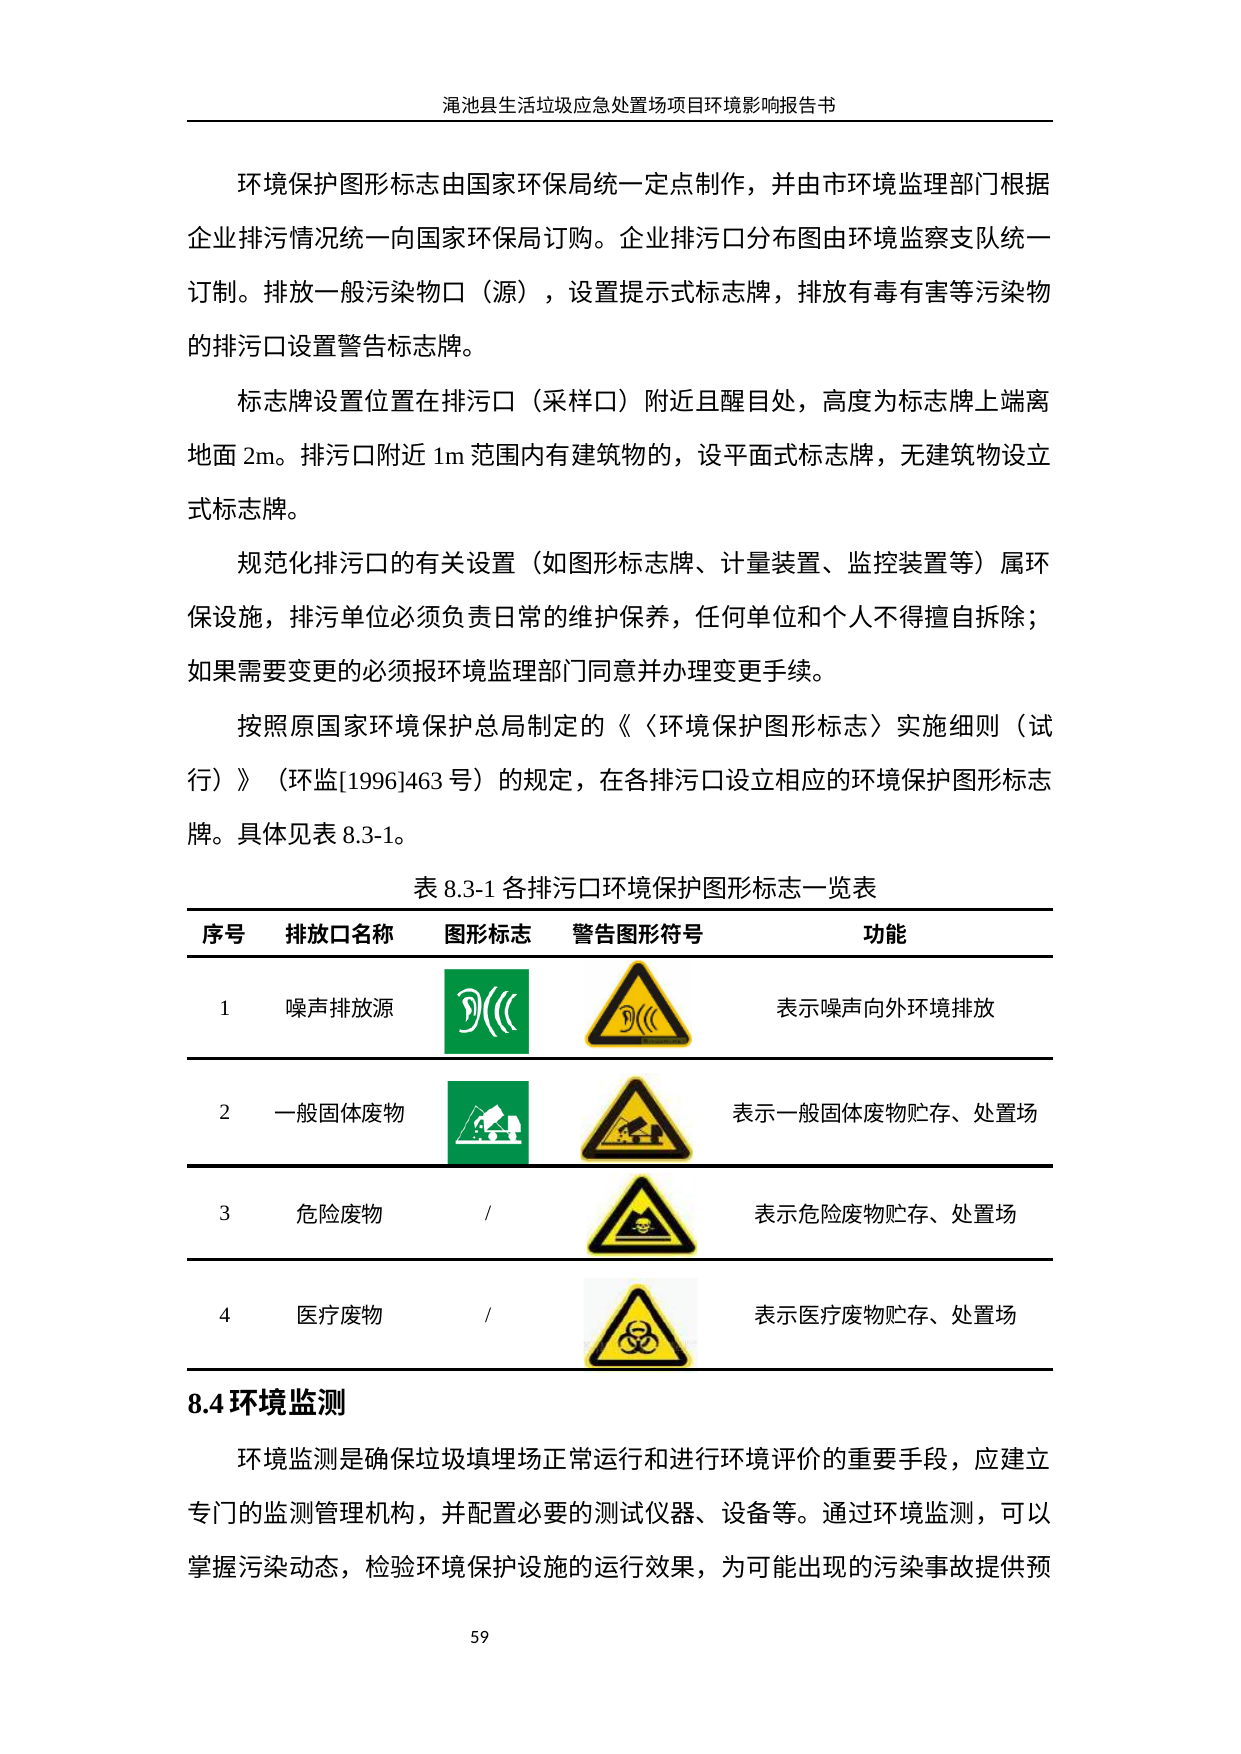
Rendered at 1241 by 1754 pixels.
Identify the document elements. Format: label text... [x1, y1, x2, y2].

table_cell 4 [187, 1261, 262, 1367]
table_cell 一般固体废物 [262, 1060, 418, 1164]
text 标志牌设置位置在排污口（采样口）附近且醒目处，高度为标志牌上端离地面2m。排污口附近1m范围内有建筑物的，设平面式标志牌，无建筑物设立式标志牌。 [187, 367, 1053, 529]
table_cell 表示医疗废物贮存、处置场 [718, 1261, 1053, 1367]
table_cell 1 [187, 958, 262, 1057]
table_cell [418, 958, 558, 1057]
table_cell 表示一般固体废物贮存、处置场 [718, 1060, 1053, 1164]
table_cell [558, 1261, 718, 1367]
text 环境保护图形标志由国家环保局统一定点制作，并由市环境监理部门根据企业排污情况统一向国家环保局订购。企业排污口分布图由环境监察支队统一订制。排放一般污染物口（源），设置提示式标志牌，排放有毒有害等污染物的排污口设置警告标志牌。 [187, 150, 1053, 367]
table_header 功能 [718, 911, 1053, 955]
table_header 图形标志 [418, 911, 558, 955]
table_cell 危险废物 [262, 1168, 418, 1258]
table_cell [418, 1060, 558, 1164]
table_cell / [418, 1168, 558, 1258]
subtitle 8.4环境监测 [187, 1371, 1053, 1425]
table_cell 表示噪声向外环境排放 [718, 958, 1053, 1057]
table_cell 3 [187, 1168, 262, 1258]
table_cell 噪声排放源 [262, 958, 418, 1057]
table_header 序号 [187, 911, 262, 955]
table_cell / [418, 1261, 558, 1367]
table_cell 表示危险废物贮存、处置场 [718, 1168, 1053, 1258]
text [187, 1425, 1053, 1587]
text 按照原国家环境保护总局制定的《〈环境保护图形标志〉实施细则（试行）》（环监[1996]463号）的规定，在各排污口设立相应的环境保护图形标志牌。具体见表8.3-1。 [187, 692, 1053, 854]
text 规范化排污口的有关设置（如图形标志牌、计量装置、监控装置等）属环保设施，排污单位必须负责日常的维护保养，任何单位和个人不得擅自拆除；如果需要变更的必须报环境监理部门同意并办理变更手续。 [187, 529, 1053, 692]
table_cell [558, 1060, 718, 1164]
table_cell 2 [187, 1060, 262, 1164]
table_cell [558, 1168, 718, 1258]
table_header 排放口名称 [262, 911, 418, 955]
table_header 警告图形符号 [558, 911, 718, 955]
text 表8.3-1 各排污口环境保护图形标志一览表 [187, 854, 1053, 908]
table_cell [558, 958, 718, 1057]
table_cell 医疗废物 [262, 1261, 418, 1367]
